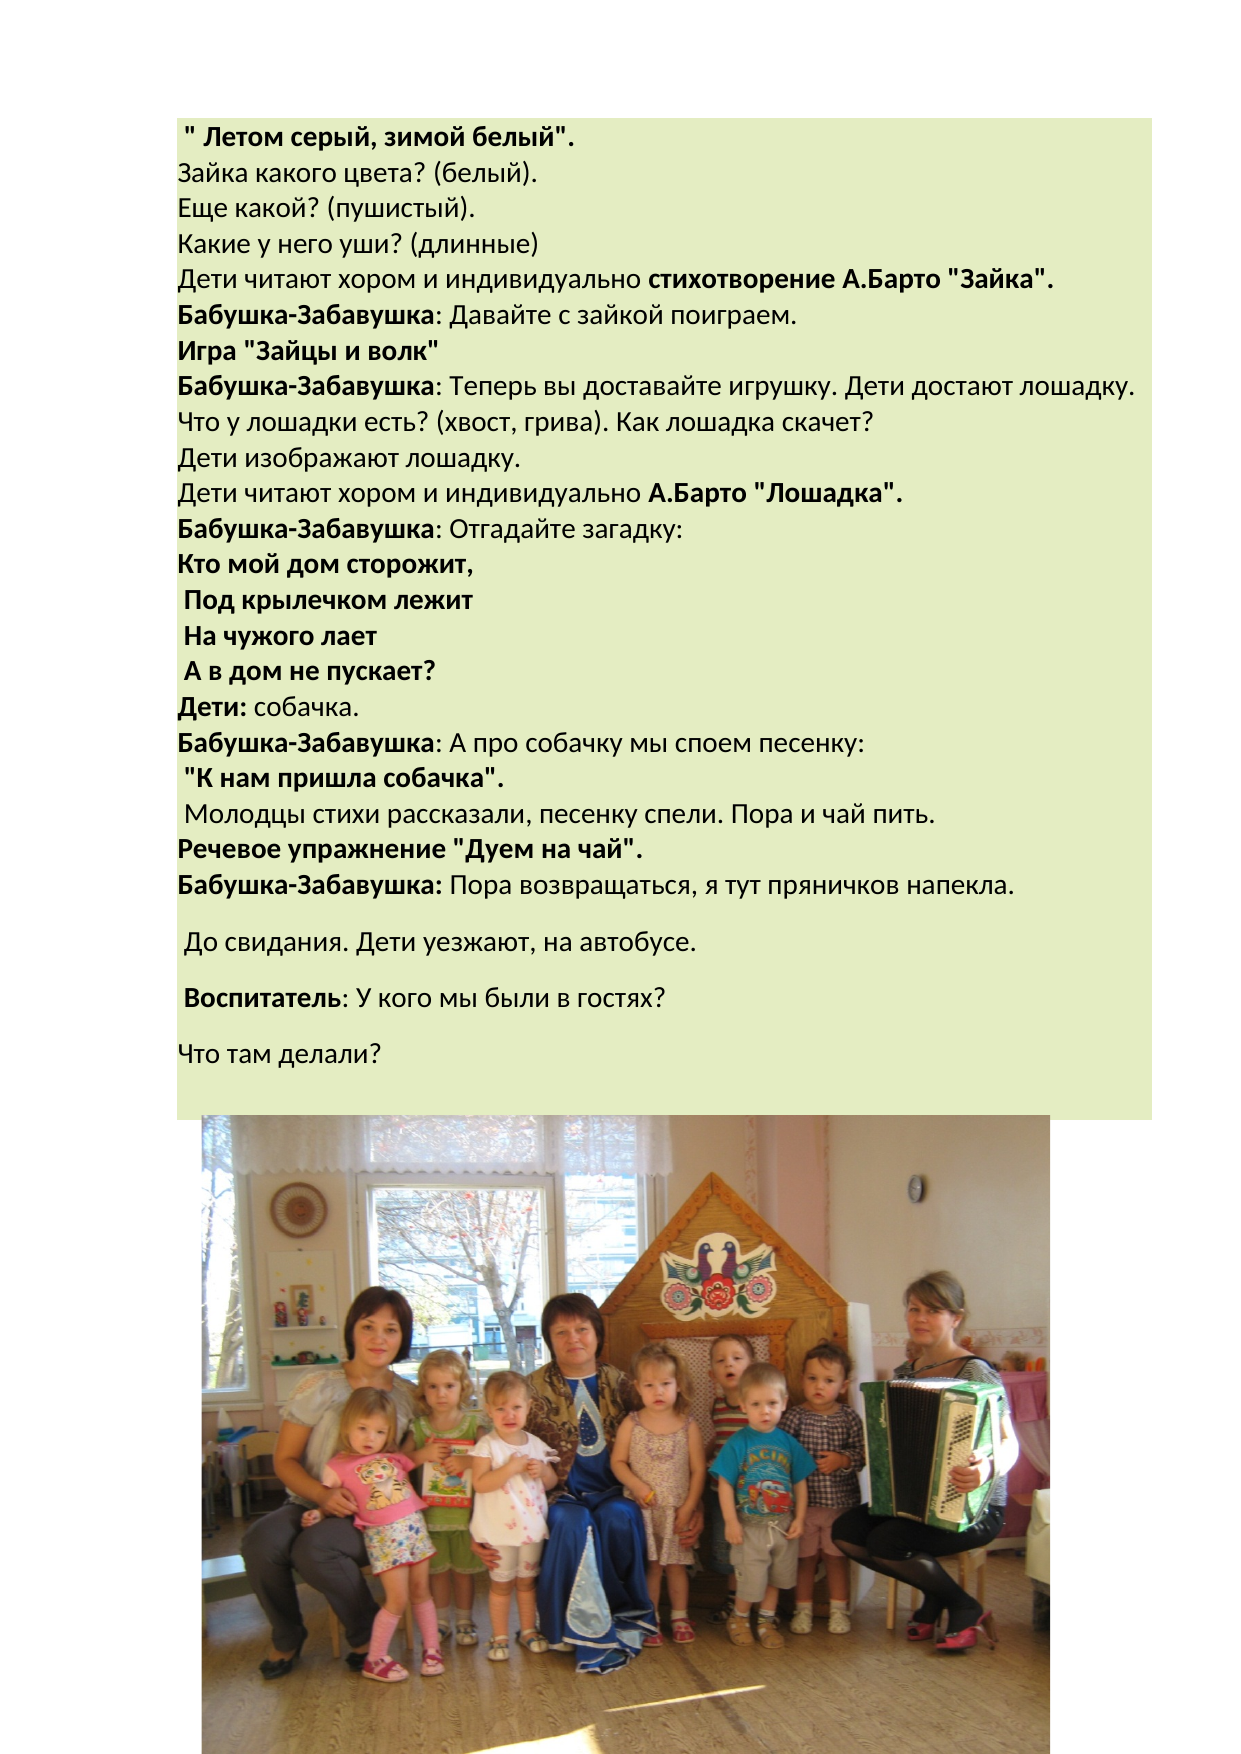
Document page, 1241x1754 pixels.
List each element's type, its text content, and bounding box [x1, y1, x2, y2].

text Бабушка-Забавушка: А про собачку мы споем песенку: [177, 724, 1152, 759]
text Бабушка-Забавушка: Пора возвращаться, я тут пряничков напекла. [177, 866, 1152, 902]
text На чужого лает [177, 617, 1152, 652]
text Что там делали? [177, 1036, 1152, 1071]
text Дети читают хором и индивидуально стихотворение А.Барто "Зайка". [177, 261, 1152, 296]
text Бабушка-Забавушка: Теперь вы доставайте игрушку. Дети достают лошадку. Что у лошадки есть? (хвост, грива). Как лошадка скачет? [177, 367, 1152, 439]
text Игра "Зайцы и волк" [177, 332, 1152, 367]
text До свидания. Дети уезжают, на автобусе. [177, 923, 1152, 958]
text Речевое упражнение "Дуем на чай". [177, 831, 1152, 866]
text Еще какой? (пушистый). [177, 189, 1152, 225]
picture [200, 1115, 1049, 1752]
text Зайка какого цвета? (белый). [177, 154, 1152, 189]
text Молодцы стихи рассказали, песенку спели. Пора и чай пить. [177, 795, 1152, 831]
text Кто мой дом сторожит, [177, 546, 1152, 581]
text Дети изображают лошадку. [177, 439, 1152, 474]
text Бабушка-Забавушка: Давайте с зайкой поиграем. [177, 296, 1152, 332]
text Дети: собачка. [177, 688, 1152, 724]
text А в дом не пускает? [177, 652, 1152, 688]
text Бабушка-Забавушка: Отгадайте загадку: [177, 510, 1152, 546]
text " Летом серый, зимой белый". [177, 118, 1152, 154]
text "К нам пришла собачка". [177, 759, 1152, 795]
text Воспитатель: У кого мы были в гостях? [177, 979, 1152, 1015]
text Под крылечком лежит [177, 581, 1152, 617]
text Дети читают хором и индивидуально А.Барто "Лошадка". [177, 474, 1152, 510]
text Какие у него уши? (длинные) [177, 225, 1152, 261]
